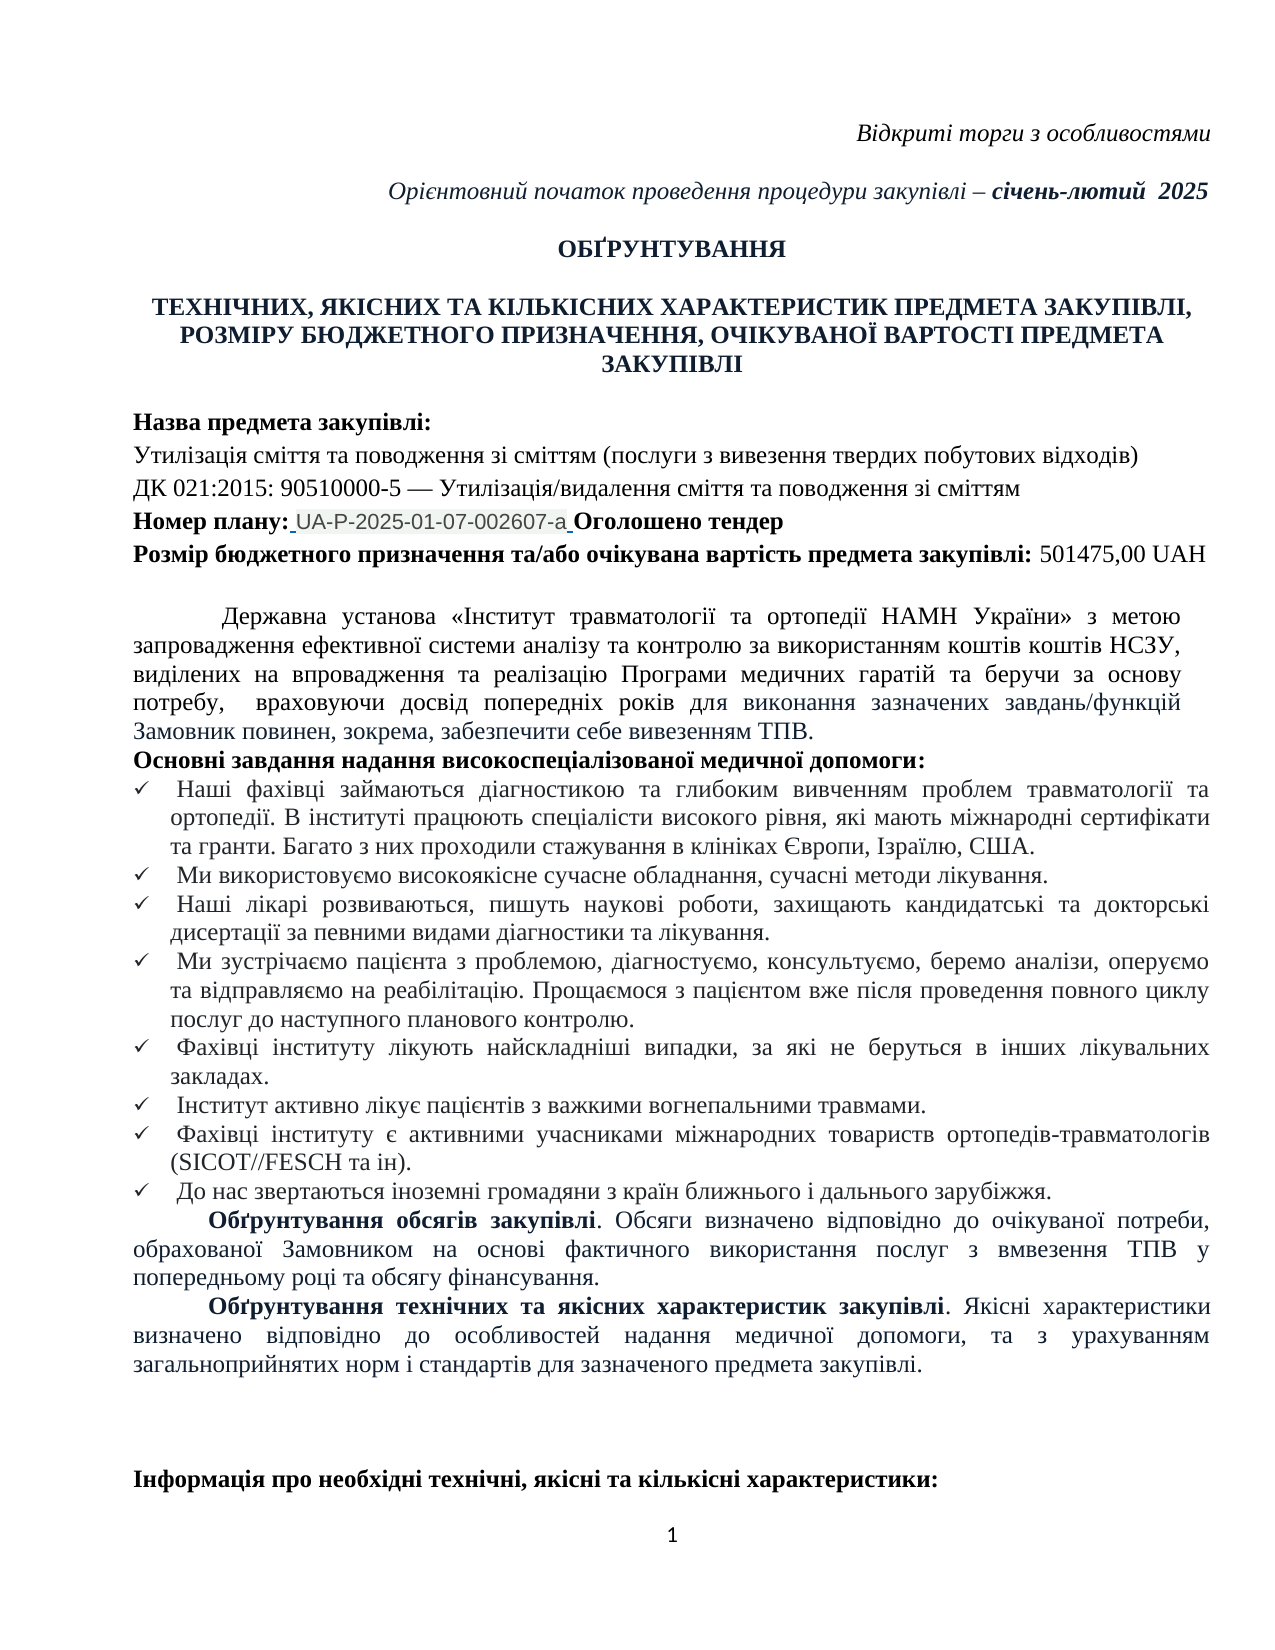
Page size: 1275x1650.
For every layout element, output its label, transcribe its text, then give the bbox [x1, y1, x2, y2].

text Інформація про необхідні технічні, якісні та кількісні характеристики: [133, 1464, 1211, 1492]
text Обґрунтування технічних та якісних характеристик закупівлі. Якісні характеристики визначено відповідно до особливостей надання медичної допомоги, та з урахуванням загальноприйнятих норм і стандартів для зазначеного предмета закупівлі. [133, 1291, 1211, 1377]
list Фахівці інституту лікують найскладніші випадки, за які не беруться в інших лікувальних закладах. [133, 1032, 1211, 1090]
list Ми використовуємо високоякісне сучасне обладнання, сучасні методи лікування. [133, 860, 1211, 889]
list Інститут активно лікує пацієнтів з важкими вогнепальними травмами. [133, 1090, 1211, 1119]
text Основні завдання надання високоспеціалізованої медичної допомоги: [133, 745, 1211, 774]
list Наші лікарі розвиваються, пишуть наукові роботи, захищають кандидатські та докторські дисертації за певними видами діагностики та лікування. [133, 889, 1211, 946]
text Відкриті торги з особливостями [133, 118, 1211, 147]
list Наші фахівці займаються діагностикою та глибоким вивченням проблем травматології та ортопедії. В інституті працюють спеціалісти високого рівня, які мають міжнародні сертифікати та гранти. Багато з них проходили стажування в клініках Європи, Ізраїлю, США. [133, 774, 1211, 860]
text ДК 021:2015: 90510000-5 — Утилізація/видалення сміття та поводження зі сміттям [133, 473, 1211, 502]
text Номер плану: UA-P-2025-01-07-002607-a Оголошено тендер [133, 506, 1211, 535]
text Розмір бюджетного призначення та/або очікувана вартість предмета закупівлі: 501475,00 UAH [133, 539, 1211, 568]
text Назва предмета закупівлі: [133, 407, 1211, 436]
list До нас звертаються іноземні громадяни з країн ближнього і дальнього зарубіжжя. [133, 1176, 1211, 1205]
text ТЕХНІЧНИХ, ЯКІСНИХ ТА КІЛЬКІСНИХ ХАРАКТЕРИСТИК ПРЕДМЕТА ЗАКУПІВЛІ, РОЗМІРУ БЮДЖЕТНОГО ПРИЗНАЧЕННЯ, ОЧІКУВАНОЇ ВАРТОСТІ ПРЕДМЕТА ЗАКУПІВЛІ [133, 292, 1211, 378]
text Утилізація сміття та поводження зі сміттям (послуги з вивезення твердих побутових відходів) [133, 440, 1211, 469]
list Ми зустрічаємо пацієнта з проблемою, діагностуємо, консультуємо, беремо аналізи, оперуємо та відправляємо на реабілітацію. Прощаємося з пацієнтом вже після проведення повного циклу послуг до наступного планового контролю. [133, 946, 1211, 1032]
list Фахівці інституту є активними учасниками міжнародних товариств ортопедів-травматологів (SICOT//FESCH та ін). [133, 1119, 1211, 1176]
text Обґрунтування обсягів закупівлі. Обсяги визначено відповідно до очікуваної потреби, обрахованої Замовником на основі фактичного використання послуг з вмвезення ТПВ у попередньому році та обсягу фінансування. [133, 1205, 1211, 1291]
text ОБҐРУНТУВАННЯ [133, 234, 1211, 263]
text Державна установа «Інститут травматології та ортопедії НАМН України» з метою запровадження ефективної системи аналізу та контролю за використанням коштів коштів НСЗУ, виділених на впровадження та реалізацію Програми медичних гаратій та беручи за основу потребу, враховуючи досвід попередніх років для виконання зазначених завдань/функцій Замовник повинен, зокрема, забезпечити себе вивезенням ТПВ. [133, 601, 1181, 745]
text Орієнтовний початок проведення процедури закупівлі – січень-лютий 2025 [133, 176, 1211, 205]
